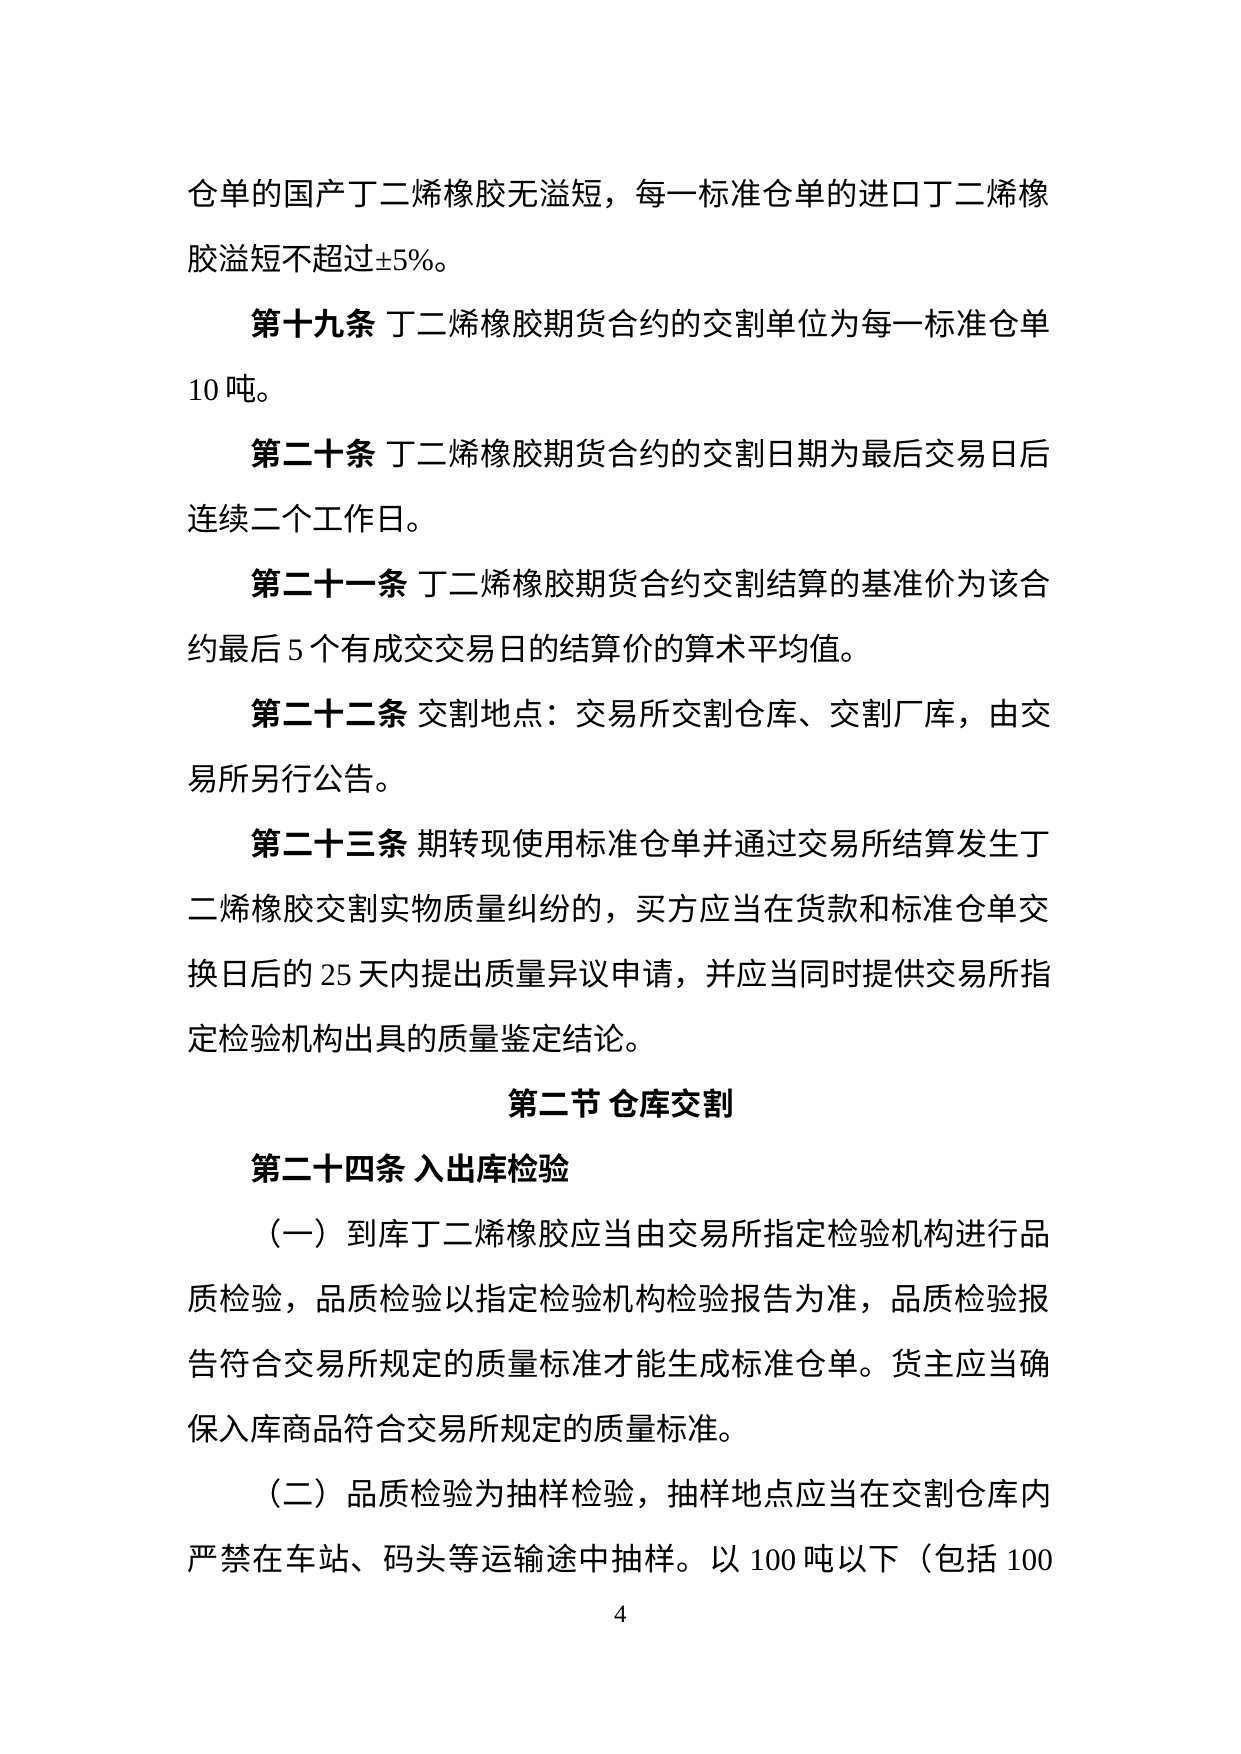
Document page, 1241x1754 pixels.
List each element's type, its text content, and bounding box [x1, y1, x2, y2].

text （一）到库丁二烯橡胶应当由交易所指定检验机构进行品质检验，品质检验以指定检验机构检验报告为准，品质检验报告符合交易所规定的质量标准才能生成标准仓单。货主应当确保入库商品符合交易所规定的质量标准。 [187, 1199, 1053, 1459]
text 第十九条 丁二烯橡胶期货合约的交割单位为每一标准仓单10吨。 [187, 289, 1053, 419]
text 第二节 仓库交割 [187, 1069, 1053, 1134]
text 第二十条 丁二烯橡胶期货合约的交割日期为最后交易日后连续二个工作日。 [187, 419, 1053, 549]
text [187, 159, 1053, 289]
text 第二十一条 丁二烯橡胶期货合约交割结算的基准价为该合约最后5个有成交交易日的结算价的算术平均值。 [187, 549, 1053, 679]
text 第二十四条 入出库检验 [187, 1134, 1053, 1199]
text 第二十二条 交割地点：交易所交割仓库、交割厂库，由交易所另行公告。 [187, 679, 1053, 809]
text 第二十三条 期转现使用标准仓单并通过交易所结算发生丁二烯橡胶交割实物质量纠纷的，买方应当在货款和标准仓单交换日后的25天内提出质量异议申请，并应当同时提供交易所指定检验机构出具的质量鉴定结论。 [187, 809, 1053, 1069]
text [187, 1459, 1053, 1589]
